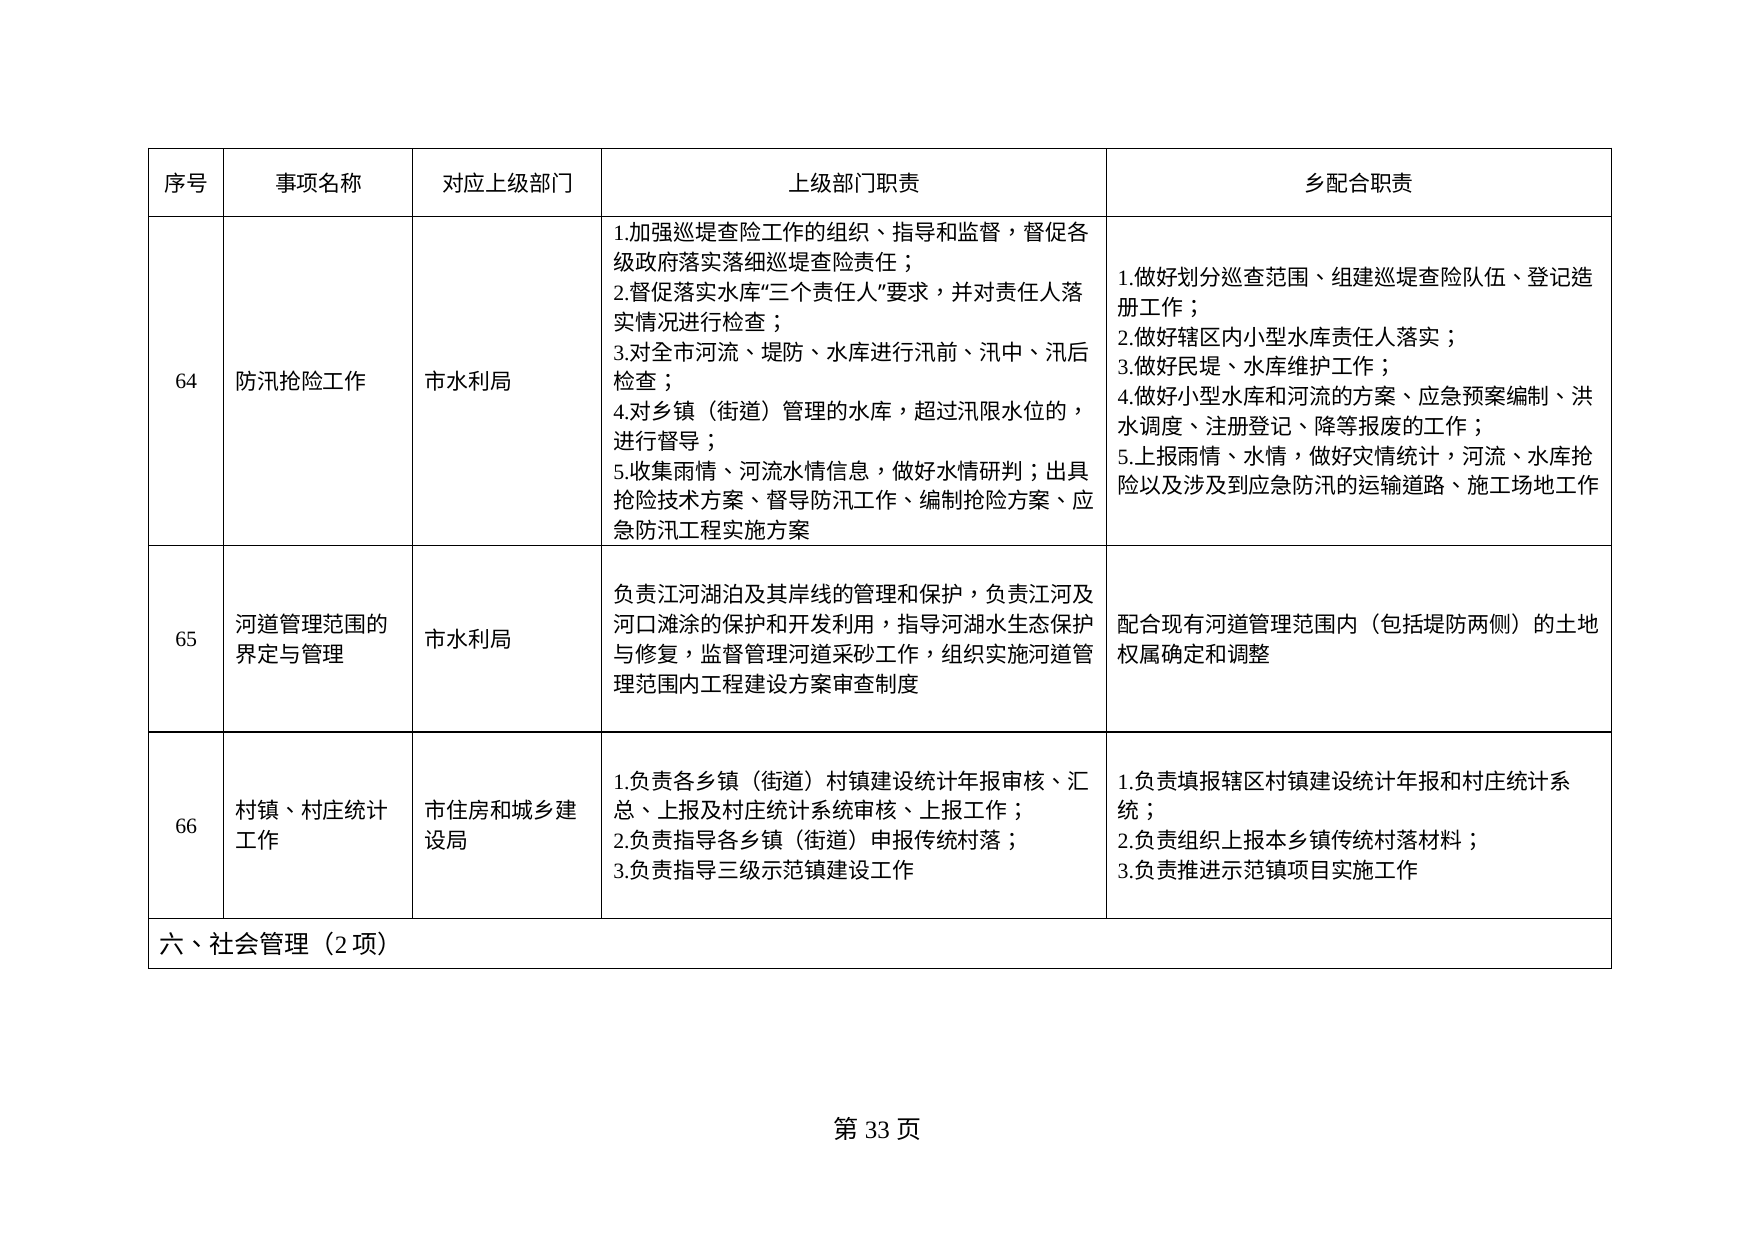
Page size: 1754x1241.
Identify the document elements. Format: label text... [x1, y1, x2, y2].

table_cell 市水利局 [413, 546, 601, 731]
table_cell 六、社会管理（2项） [149, 919, 1611, 968]
table_header 序号 [149, 149, 223, 216]
table_cell 1.负责各乡镇（街道）村镇建设统计年报审核、汇总、上报及村庄统计系统审核、上报工作； 2.负责指导各乡镇（街道）申报传统村落； 3.负责指导三级示范镇建设工作 [602, 733, 1106, 918]
table_cell 66 [149, 733, 223, 918]
table_cell 市水利局 [413, 217, 601, 545]
table_cell 村镇、村庄统计工作 [224, 733, 412, 918]
table_cell 65 [149, 546, 223, 731]
table_cell 河道管理范围的界定与管理 [224, 546, 412, 731]
table_cell 防汛抢险工作 [224, 217, 412, 545]
table_header 上级部门职责 [602, 149, 1106, 216]
table_header 事项名称 [224, 149, 412, 216]
table_header 乡配合职责 [1107, 149, 1611, 216]
table_cell 64 [149, 217, 223, 545]
table_cell 配合现有河道管理范围内（包括堤防两侧）的土地权属确定和调整 [1107, 546, 1611, 731]
table_cell 1.做好划分巡查范围、组建巡堤查险队伍、登记造册工作； 2.做好辖区内小型水库责任人落实； 3.做好民堤、水库维护工作； 4.做好小型水库和河流的方案、应急预案编制、洪水调度、注册登记、降等报废的工作； 5.上报雨情、水情，做好灾情统计，河流、水库抢险以及涉及到应急防汛的运输道路、施工场地工作 [1107, 217, 1611, 545]
table_cell 市住房和城乡建设局 [413, 733, 601, 918]
table_cell 1.负责填报辖区村镇建设统计年报和村庄统计系统； 2.负责组织上报本乡镇传统村落材料； 3.负责推进示范镇项目实施工作 [1107, 733, 1611, 918]
table_header 对应上级部门 [413, 149, 601, 216]
table_cell 负责江河湖泊及其岸线的管理和保护，负责江河及河口滩涂的保护和开发利用，指导河湖水生态保护与修复，监督管理河道采砂工作，组织实施河道管理范围内工程建设方案审查制度 [602, 546, 1106, 731]
table_cell 1.加强巡堤查险工作的组织、指导和监督，督促各级政府落实落细巡堤查险责任； 2.督促落实水库“三个责任人”要求，并对责任人落实情况进行检查； 3.对全市河流、堤防、水库进行汛前、汛中、汛后检查； 4.对乡镇（街道）管理的水库，超过汛限水位的，进行督导； 5.收集雨情、河流水情信息，做好水情研判；出具抢险技术方案、督导防汛工作、编制抢险方案、应急防汛工程实施方案 [602, 217, 1106, 545]
